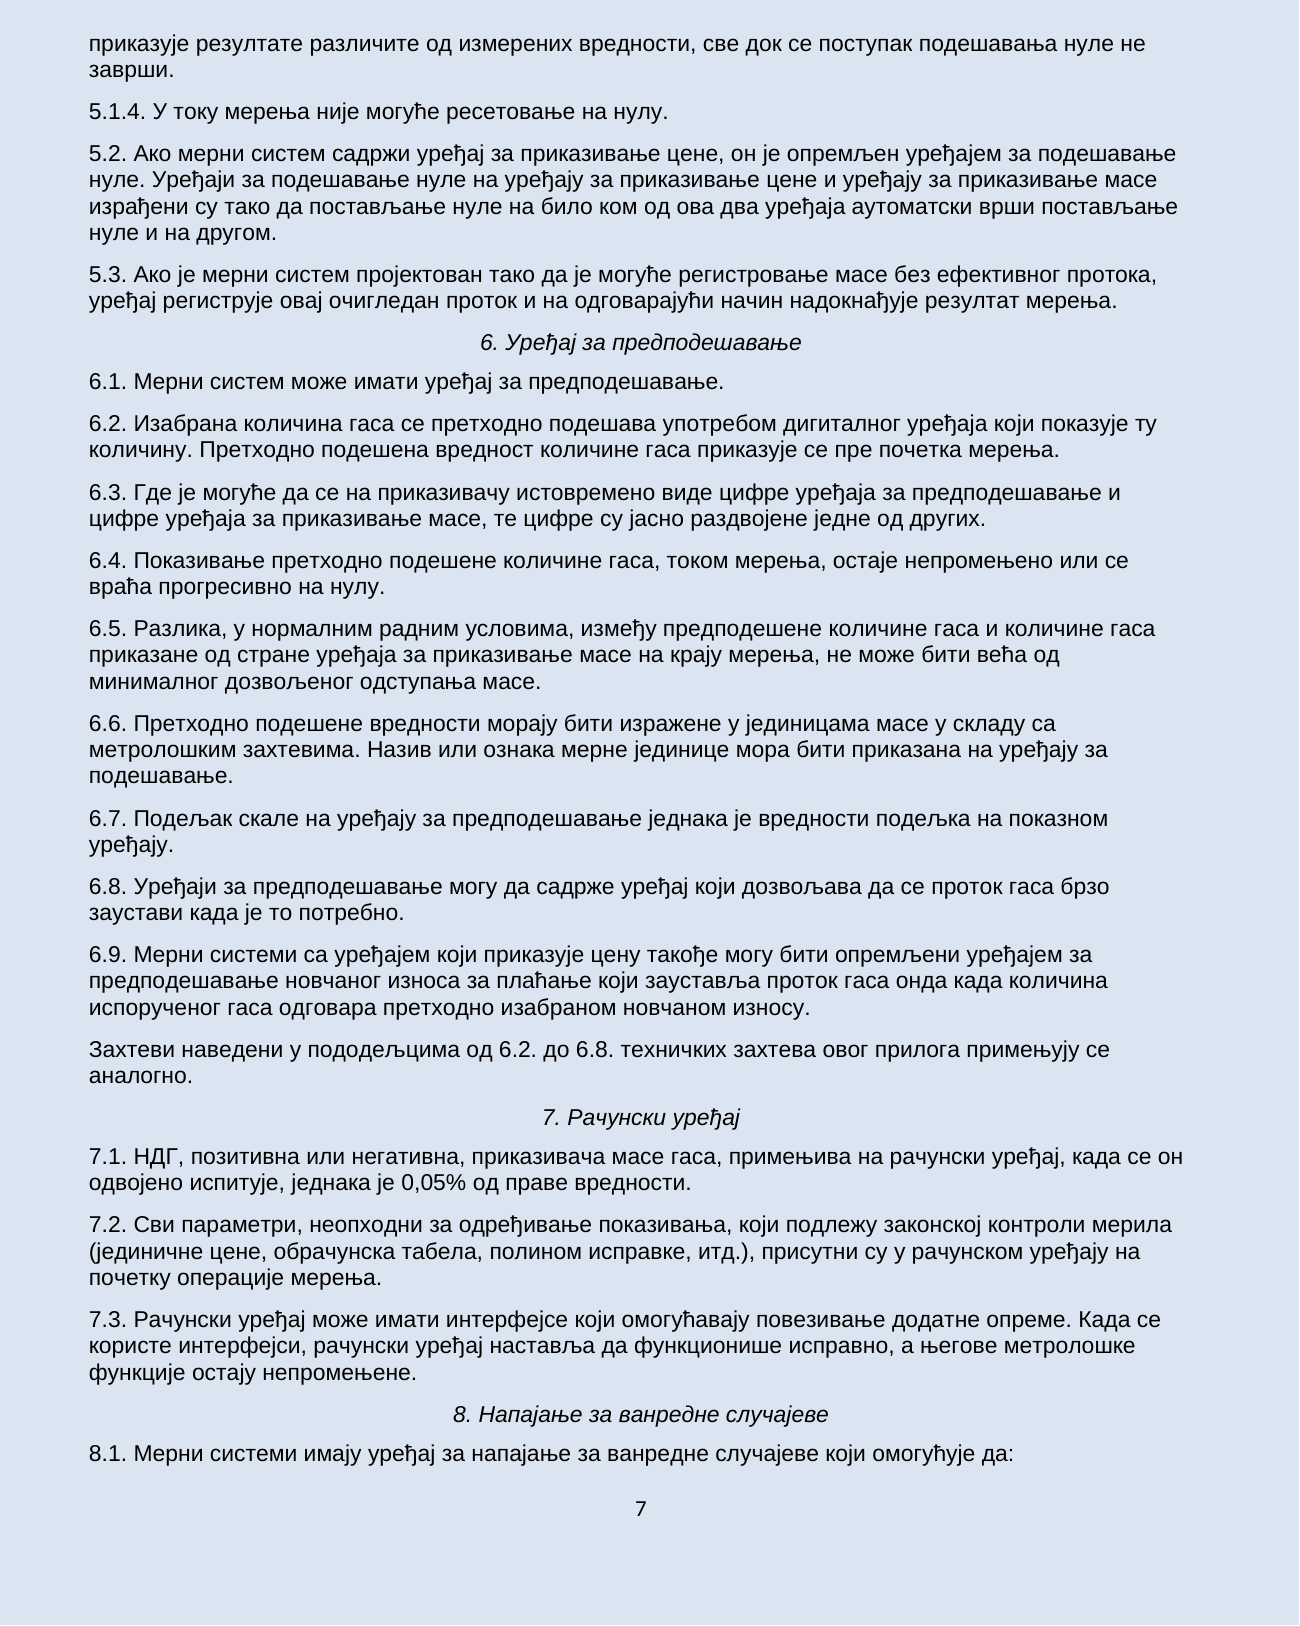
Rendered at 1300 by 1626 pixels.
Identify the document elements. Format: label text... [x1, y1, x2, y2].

text 6.9. Мерни системи са уређајем који приказује цену такође могу бити опремљени уређајем за предподешавање новчаног износа за плаћање који зауставља проток гаса онда када количина испорученог гаса одговара претходно изабраном новчаном износу. [89, 941, 1193, 1020]
text 6.2. Изабрана количина гаса се претходно подешава употребом дигиталног уређаја који показује ту количину. Претходно подешена вредност количине гаса приказује се пре почетка мерења. [89, 410, 1193, 463]
text 7.2. Сви параметри, неопходни за одређивање показивања, који подлежу законској контроли мерила (јединичне цене, обрачунска табела, полином исправке, итд.), присутни су у рачунском уређају на почетку операције мерења. [89, 1211, 1193, 1290]
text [89, 29, 1193, 82]
text 6.1. Мерни систем може имати уређај за предподешавање. [89, 368, 1193, 394]
text 8. Напајање за ванредне случајеве [89, 1401, 1193, 1427]
text 6.6. Претходно подешене вредности морају бити изражене у јединицама масе у складу са метролошким захтевима. Назив или ознака мерне јединице мора бити приказана на уређају за подешавање. [89, 710, 1193, 789]
text 5.3. Ако је мерни систем пројектован тако да је могуће регистровање масе без ефективног протока, уређај региструје овај очигледан проток и на одговарајући начин надокнађује резултат мерења. [89, 261, 1193, 314]
text 6. Уређај за предподешавање [89, 329, 1193, 356]
text 5.2. Ако мерни систем садржи уређај за приказивање цене, он је опремљен уређајем за подешавање нуле. Уређаји за подешавање нуле на уређају за приказивање цене и уређају за приказивање масе израђени су тако да постављање нуле на било ком од ова два уређаја аутоматски врши постављање нуле и на другом. [89, 140, 1193, 245]
text Захтеви наведени у пододељцима од 6.2. до 6.8. техничких захтева овог прилога примењују се аналогно. [89, 1036, 1193, 1088]
text 5.1.4. У току мерења није могуће ресетовање на нулу. [89, 98, 1193, 124]
text 7.3. Рачунски уређај може имати интерфејсе који омогућавају повезивање додатне опреме. Када се користе интерфејси, рачунски уређај наставља да функционише исправно, а његове метролошке функције остају непромењене. [89, 1306, 1193, 1385]
text 7. Рачунски уређај [89, 1104, 1193, 1131]
text 6.8. Уређаји за предподешавање могу да садрже уређај који дозвољава да се проток гаса брзо заустави када је то потребно. [89, 873, 1193, 926]
text 8.1. Мерни системи имају уређај за напајање за ванредне случајеве који омогућује да: [89, 1439, 1193, 1466]
text 7.1. НДГ, позитивна или негативна, приказивача масе гаса, примењива на рачунски уређај, када се он одвојено испитује, једнака је 0,05% од праве вредности. [89, 1143, 1193, 1196]
text 6.4. Показивање претходно подешене количине гаса, током мерења, остаје непромењено или се враћа прогресивно на нулу. [89, 547, 1193, 599]
text 6.5. Разлика, у нормалним радним условима, између предподешене количине гаса и количине гаса приказане од стране уређаја за приказивање масе на крају мерења, не може бити већа од минималног дозвољеног одступања масе. [89, 615, 1193, 694]
text 6.7. Подељак скале на уређају за предподешавање једнака је вредности подељка на показном уређају. [89, 804, 1193, 857]
text 6.3. Где је могуће да се на приказивачу истовремено виде цифре уређаја за предподешавање и цифре уређаја за приказивање масе, те цифре су јасно раздвојене једне од других. [89, 478, 1193, 531]
